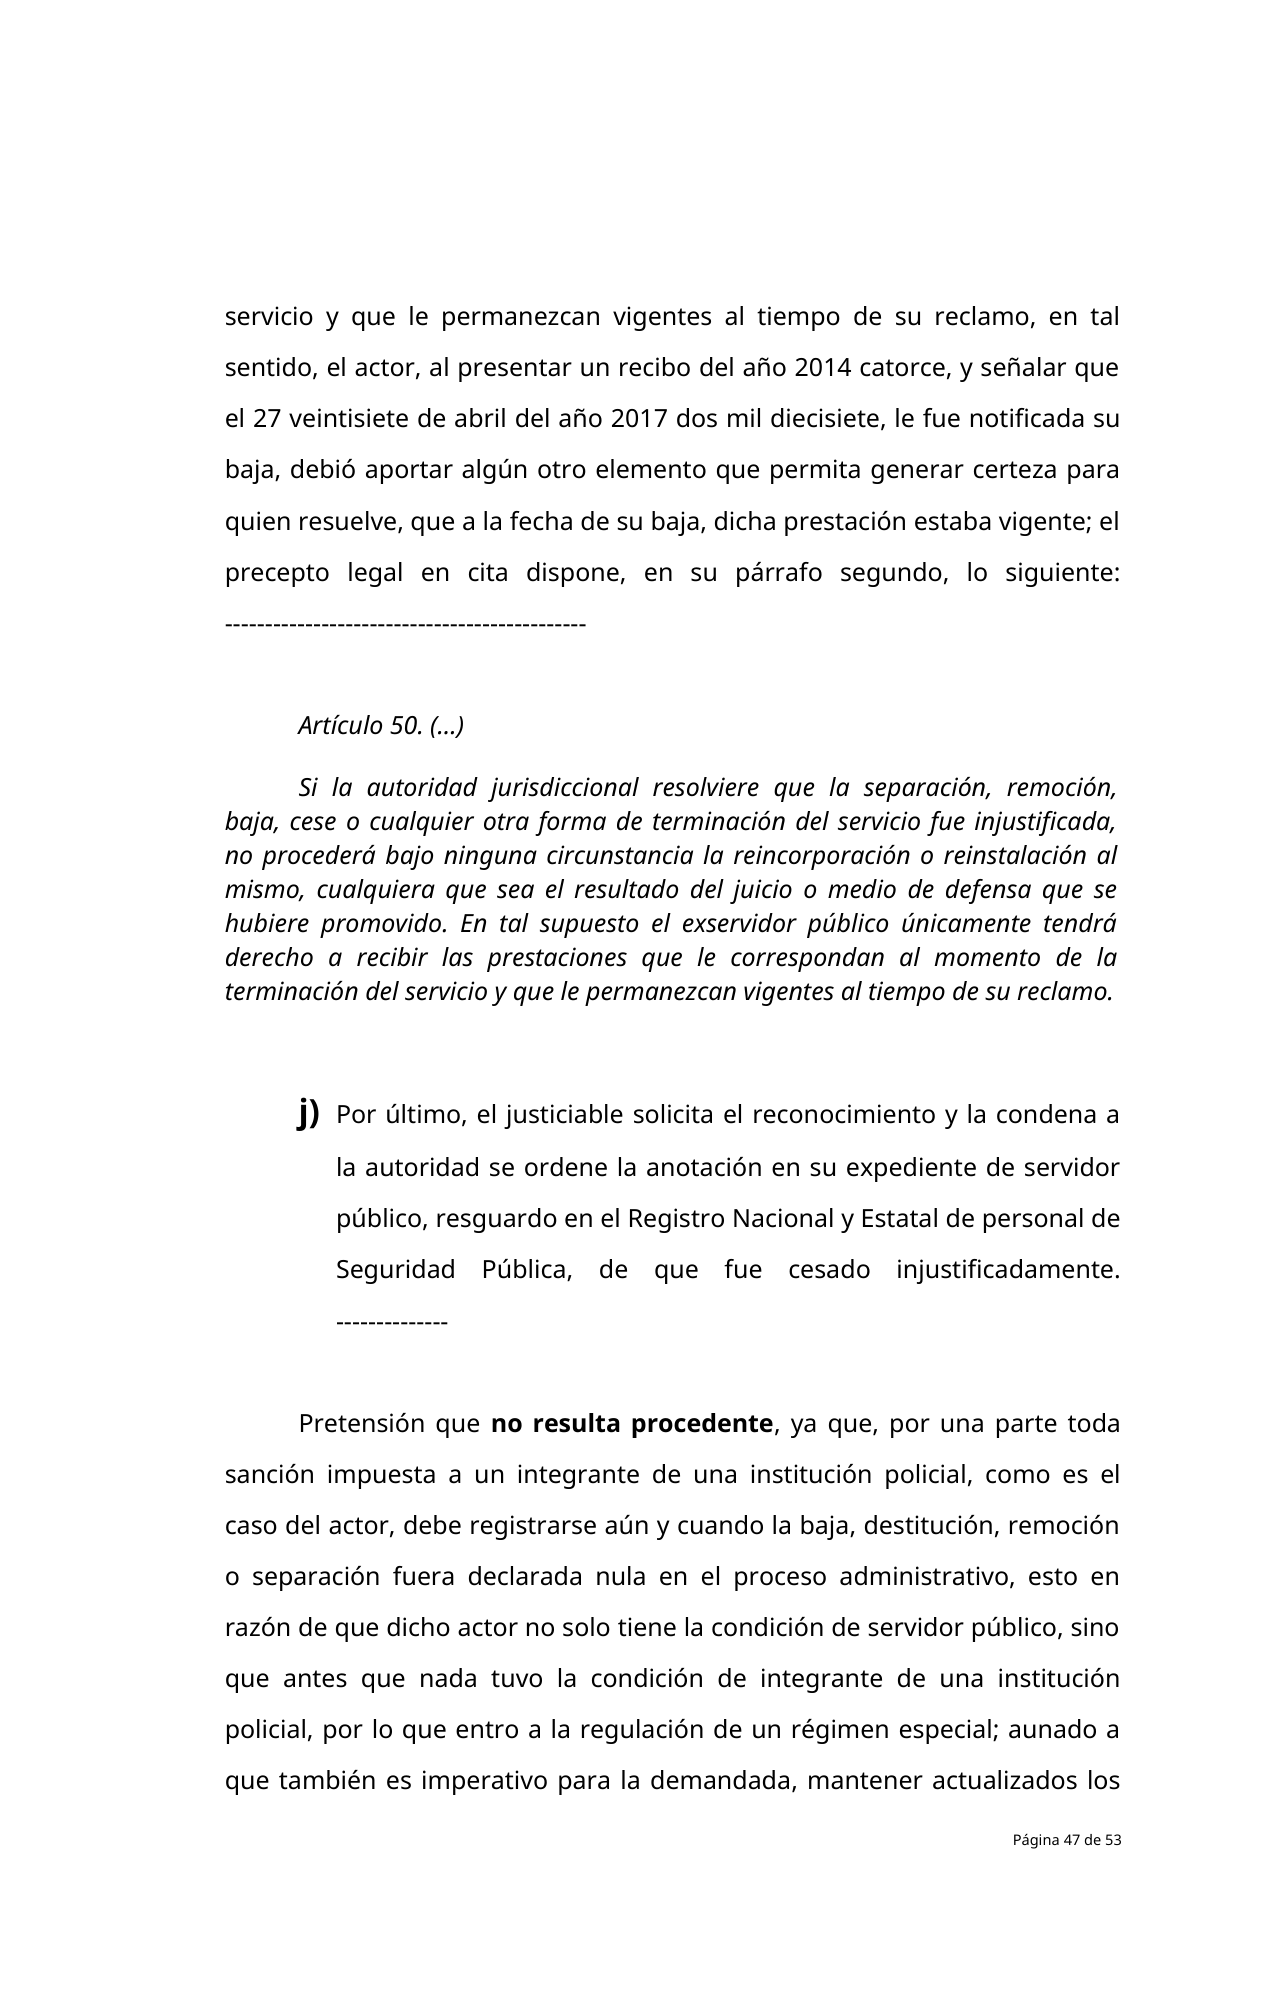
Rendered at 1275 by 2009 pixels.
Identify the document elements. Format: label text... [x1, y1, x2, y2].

text Si la autoridad jurisdiccional resolviere que la separación, remoción, baja, cese o cualquier otra forma de terminación del servicio fue injustificada, no procederá bajo ninguna circunstancia la reincorporación o reinstalación al mismo, cualquiera que sea el resultado del juicio o medio de defensa que se hubiere promovido. En tal supuesto el exservidor público únicamente tendrá derecho a recibir las prestaciones que le correspondan al momento de la terminación del servicio y que le permanezcan vigentes al tiempo de su reclamo. [224, 769, 1121, 1008]
list Por último, el justiciable solicita el reconocimiento y la condena a la autoridad se ordene la anotación en su expediente de servidor público, resguardo en el Registro Nacional y Estatal de personal de Seguridad Pública, de que fue cesado injustificadamente. -------------- [298, 1088, 1121, 1337]
text Artículo 50. (…) [224, 707, 1121, 741]
